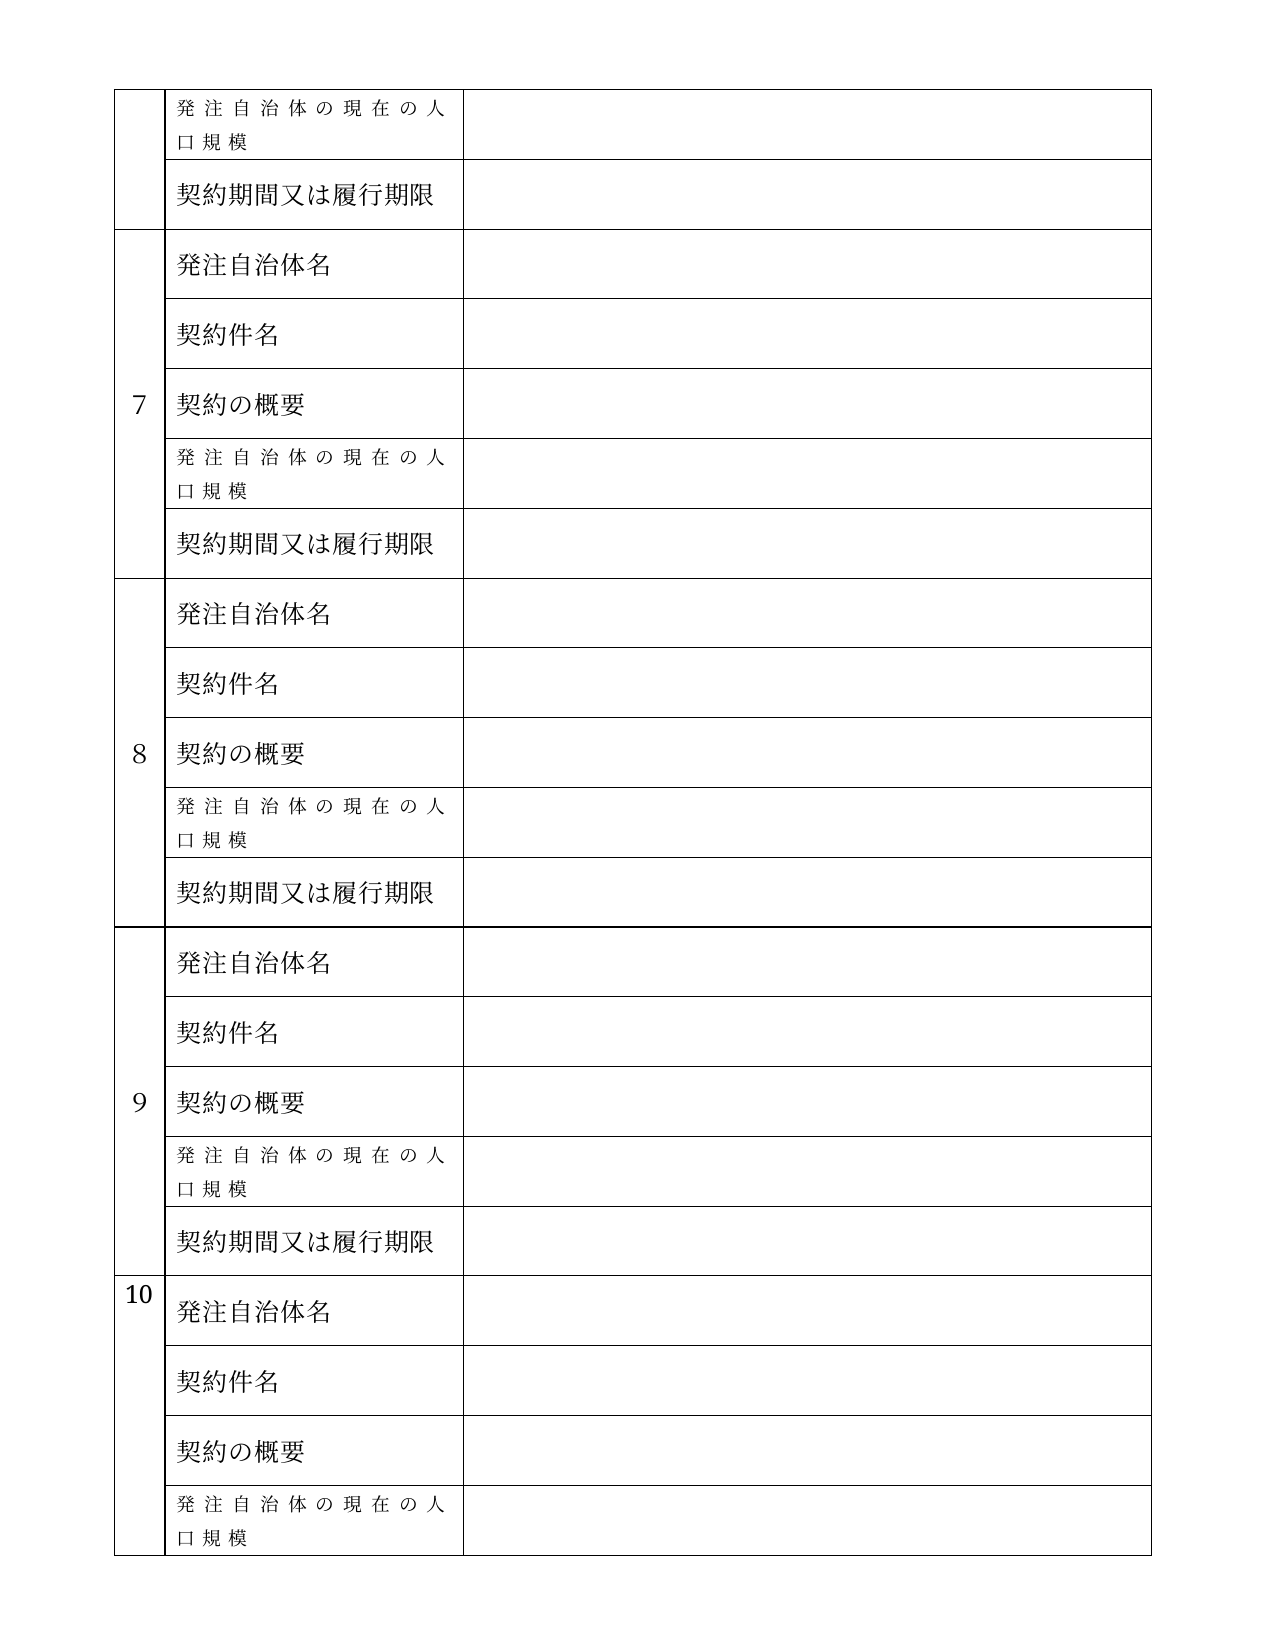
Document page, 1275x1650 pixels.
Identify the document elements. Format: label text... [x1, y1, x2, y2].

table_cell 発注自治体の現在の人口規模 [166, 1137, 463, 1206]
table_cell ９ [115, 928, 164, 1275]
table_cell 発注自治体の現在の人口規模 [166, 788, 463, 857]
table_cell 契約件名 [166, 648, 463, 717]
table_cell 発注自治体の現在の人口規模 [166, 439, 463, 508]
table_cell 契約の概要 [166, 369, 463, 438]
table_cell [464, 509, 1151, 577]
table_cell 契約の概要 [166, 1067, 463, 1136]
table_cell [464, 1137, 1151, 1206]
table_cell [464, 1416, 1151, 1485]
table_cell 発注自治体名 [166, 230, 463, 298]
table_cell 発注自治体名 [166, 579, 463, 647]
table_cell 契約期間又は履行期限 [166, 509, 463, 577]
table_cell [464, 90, 1151, 159]
table_cell 契約件名 [166, 299, 463, 368]
table_cell 契約の概要 [166, 1416, 463, 1485]
table_cell 発注自治体の現在の人口規模 [166, 90, 463, 159]
table_cell 契約件名 [166, 997, 463, 1066]
table_cell [464, 1346, 1151, 1415]
table_cell [464, 1486, 1151, 1554]
table_cell ８ [115, 579, 164, 926]
table_cell 契約件名 [166, 1346, 463, 1415]
table_cell 契約期間又は履行期限 [166, 160, 463, 228]
table_cell 契約期間又は履行期限 [166, 858, 463, 926]
table_cell [464, 579, 1151, 647]
table_cell [464, 160, 1151, 228]
table_cell [464, 928, 1151, 996]
table_cell 発注自治体名 [166, 928, 463, 996]
table_cell [464, 718, 1151, 787]
table_cell [464, 1207, 1151, 1275]
table_cell 10 [115, 1276, 164, 1554]
table_cell 発注自治体名 [166, 1276, 463, 1345]
table_cell 契約期間又は履行期限 [166, 1207, 463, 1275]
table_cell 契約の概要 [166, 718, 463, 787]
table_cell [464, 299, 1151, 368]
table_cell [464, 1067, 1151, 1136]
table_cell [464, 230, 1151, 298]
table_cell ７ [115, 230, 164, 577]
table_cell [464, 858, 1151, 926]
table_cell [464, 788, 1151, 857]
table_cell 発注自治体の現在の人口規模 [166, 1486, 463, 1554]
table_cell [464, 369, 1151, 438]
table_cell [464, 997, 1151, 1066]
table_cell [464, 648, 1151, 717]
table_cell [464, 439, 1151, 508]
table_cell [464, 1276, 1151, 1345]
